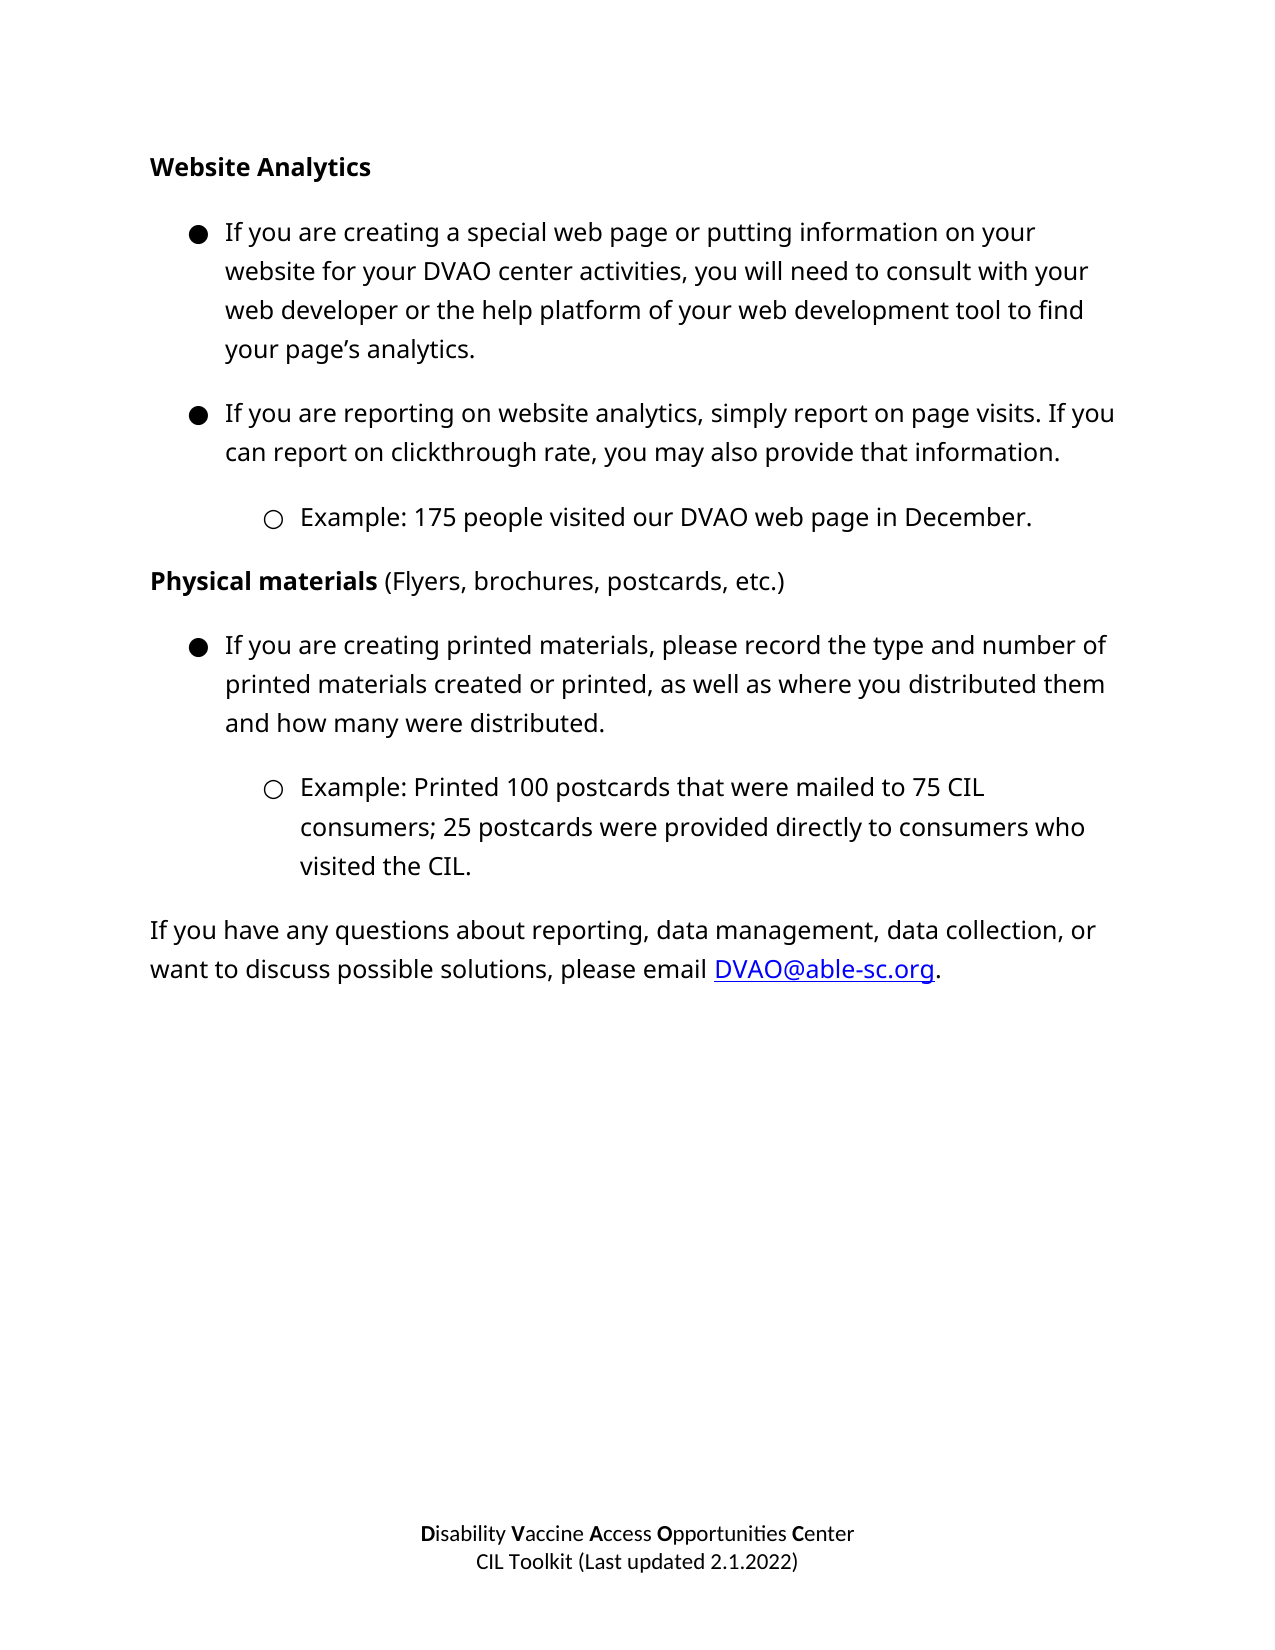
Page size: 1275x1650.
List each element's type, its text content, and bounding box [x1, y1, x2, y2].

list Example: 175 people visited our DVAO web page in December. [262, 499, 1125, 533]
list If you are creating a special web page or putting information on your website for your DVAO center activities, you will need to consult with your web developer or the help platform of your web development tool to find your page’s analytics. [187, 214, 1125, 366]
list If you are creating printed materials, please record the type and number of printed materials created or printed, as well as where you distributed them and how many were distributed. [187, 627, 1125, 740]
text Physical materials (Flyers, brochures, postcards, etc.) [150, 563, 1125, 597]
list Example: Printed 100 postcards that were mailed to 75 CIL consumers; 25 postcards were provided directly to consumers who visited the CIL. [262, 770, 1125, 882]
text If you have any questions about reporting, data management, data collection, or want to discuss possible solutions, please email DVAO@able-sc.org. [150, 912, 1125, 986]
text Website Analytics [150, 150, 1125, 184]
list If you are reporting on website analytics, simply report on page visits. If you can report on clickthrough rate, you may also provide that information. [187, 396, 1125, 469]
